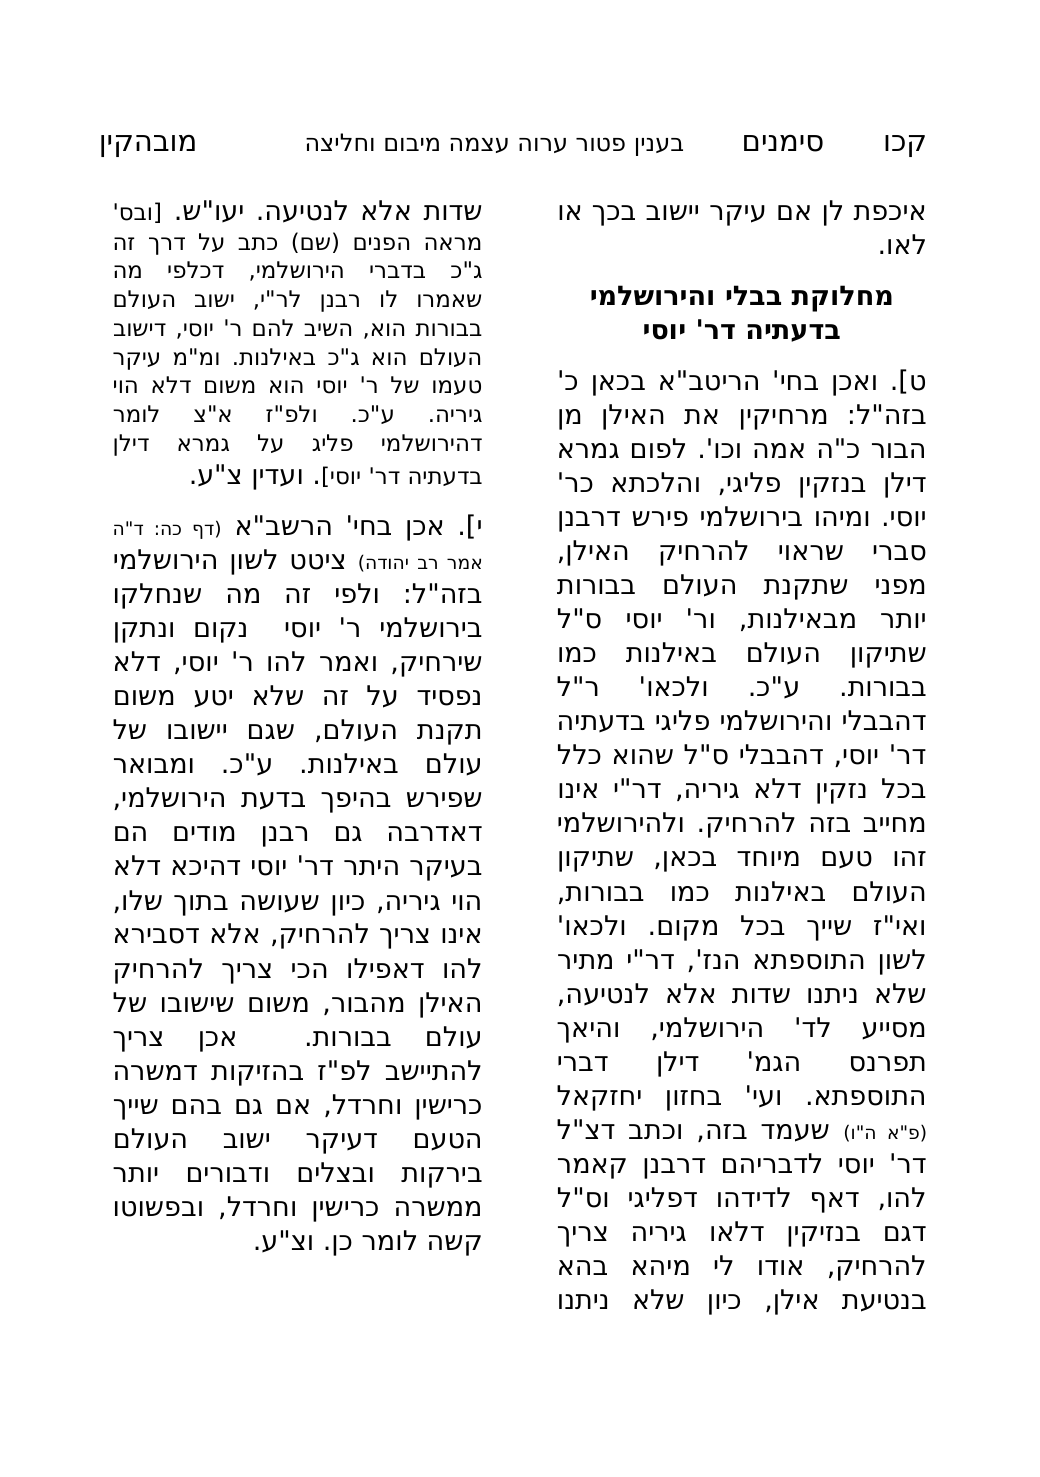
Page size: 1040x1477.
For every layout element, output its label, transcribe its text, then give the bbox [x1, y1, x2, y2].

text מחלוקת בבלי והירושלמי בדעתיה דר' יוסי [557, 280, 927, 346]
text ט]. ואכן בחי' הריטב"א בכאן כ' בזה"ל: מרחיקין את האילן מן הבור כ"ה אמה וכו'. לפום גמרא דילן בנזקין פליגי, והלכתא כר' יוסי. ומיהו בירושלמי פירש דרבנן סברי שראוי להרחיק האילן, מפני שתקנת העולם בבורות יותר מבאילנות, ור' יוסי ס"ל שתיקון העולם באילנות כמו בבורות. ע"כ. ולכאו' ר"ל דהבבלי והירושלמי פליגי בדעתיה דר' יוסי, דהבבלי ס"ל שהוא כלל בכל נזקין דלא גיריה, דר"י אינו מחייב בזה להרחיק. ולהירושלמי זהו טעם מיוחד בכאן, שתיקון העולם באילנות כמו בבורות, ואי"ז שייך בכל מקום. ולכאו' לשון התוספתא הנז', דר"י מתיר שלא ניתנו שדות אלא לנטיעה, מסייע לד' הירושלמי, והיאך תפרנס הגמ' דילן דברי התוספתא. ועי' בחזון יחזקאל (פ"א ה"ו) שעמד בזה, וכתב דצ"ל דר' יוסי לדבריהם דרבנן קאמר להו, דאף לדידהו דפליגי וס"ל דגם בנזיקין דלאו גיריה צריך להרחיק, אודו לי מיהא בהא בנטיעת אילן, כיון שלא ניתנו שדות אלא לנטיעה. יעו"ש. [ובס' מראה הפנים (שם) כתב על דרך זה ג"כ בדברי הירושלמי, דכלפי מה שאמרו לו רבנן לר"י, ישוב העולם בבורות הוא, השיב להם ר' יוסי, דישוב העולם הוא ג"כ באילנות. ומ"מ עיקר טעמו של ר' יוסי הוא משום דלא הוי גיריה. ע"כ. ולפ"ז א"צ לומר דהירושלמי פליג על גמרא דילן בדעתיה דר' יוסי]. ועדין צ"ע. [557, 365, 927, 1316]
text ט]. ואכן בחי' הריטב"א בכאן כ' בזה"ל: מרחיקין את האילן מן הבור כ"ה אמה וכו'. לפום גמרא דילן בנזקין פליגי, והלכתא כר' יוסי. ומיהו בירושלמי פירש דרבנן סברי שראוי להרחיק האילן, מפני שתקנת העולם בבורות יותר מבאילנות, ור' יוסי ס"ל שתיקון העולם באילנות כמו בבורות. ע"כ. ולכאו' ר"ל דהבבלי והירושלמי פליגי בדעתיה דר' יוסי, דהבבלי ס"ל שהוא כלל בכל נזקין דלא גיריה, דר"י אינו מחייב בזה להרחיק. ולהירושלמי זהו טעם מיוחד בכאן, שתיקון העולם באילנות כמו בבורות, ואי"ז שייך בכל מקום. ולכאו' לשון התוספתא הנז', דר"י מתיר שלא ניתנו שדות אלא לנטיעה, מסייע לד' הירושלמי, והיאך תפרנס הגמ' דילן דברי התוספתא. ועי' בחזון יחזקאל (פ"א ה"ו) שעמד בזה, וכתב דצ"ל דר' יוסי לדבריהם דרבנן קאמר להו, דאף לדידהו דפליגי וס"ל דגם בנזיקין דלאו גיריה צריך להרחיק, אודו לי מיהא בהא בנטיעת אילן, כיון שלא ניתנו שדות אלא לנטיעה. יעו"ש. [ובס' מראה הפנים (שם) כתב על דרך זה ג"כ בדברי הירושלמי, דכלפי מה שאמרו לו רבנן לר"י, ישוב העולם בבורות הוא, השיב להם ר' יוסי, דישוב העולם הוא ג"כ באילנות. ומ"מ עיקר טעמו של ר' יוסי הוא משום דלא הוי גיריה. ע"כ. ולפ"ז א"צ לומר דהירושלמי פליג על גמרא דילן בדעתיה דר' יוסי]. ועדין צ"ע. [112, 195, 483, 491]
text י]. אכן בחי' הרשב"א (דף כה: ד"ה אמר רב יהודה) ציטט לשון הירושלמי בזה"ל: ולפי זה מה שנחלקו בירושלמי ר' יוסי נקום ונתקן שירחיק, ואמר להו ר' יוסי, דלא נפסיד על זה שלא יטע משום תקנת העולם, שגם יישובו של עולם באילנות. ע"כ. ומבואר שפירש בהיפך בדעת הירושלמי, דאדרבה גם רבנן מודים הם בעיקר היתר דר' יוסי דהיכא דלא הוי גיריה, כיון שעושה בתוך שלו, אינו צריך להרחיק, אלא דסבירא להו דאפילו הכי צריך להרחיק האילן מהבור, משום שישובו של עולם בבורות. אכן צריך להתיישב לפ"ז בהזיקות דמשרה כרישין וחרדל, אם גם בהם שייך הטעם דעיקר ישוב העולם בירקות ובצלים ודבורים יותר ממשרה כרישין וחרדל, ובפשוטו קשה לומר כן. וצ"ע. [112, 510, 483, 1257]
